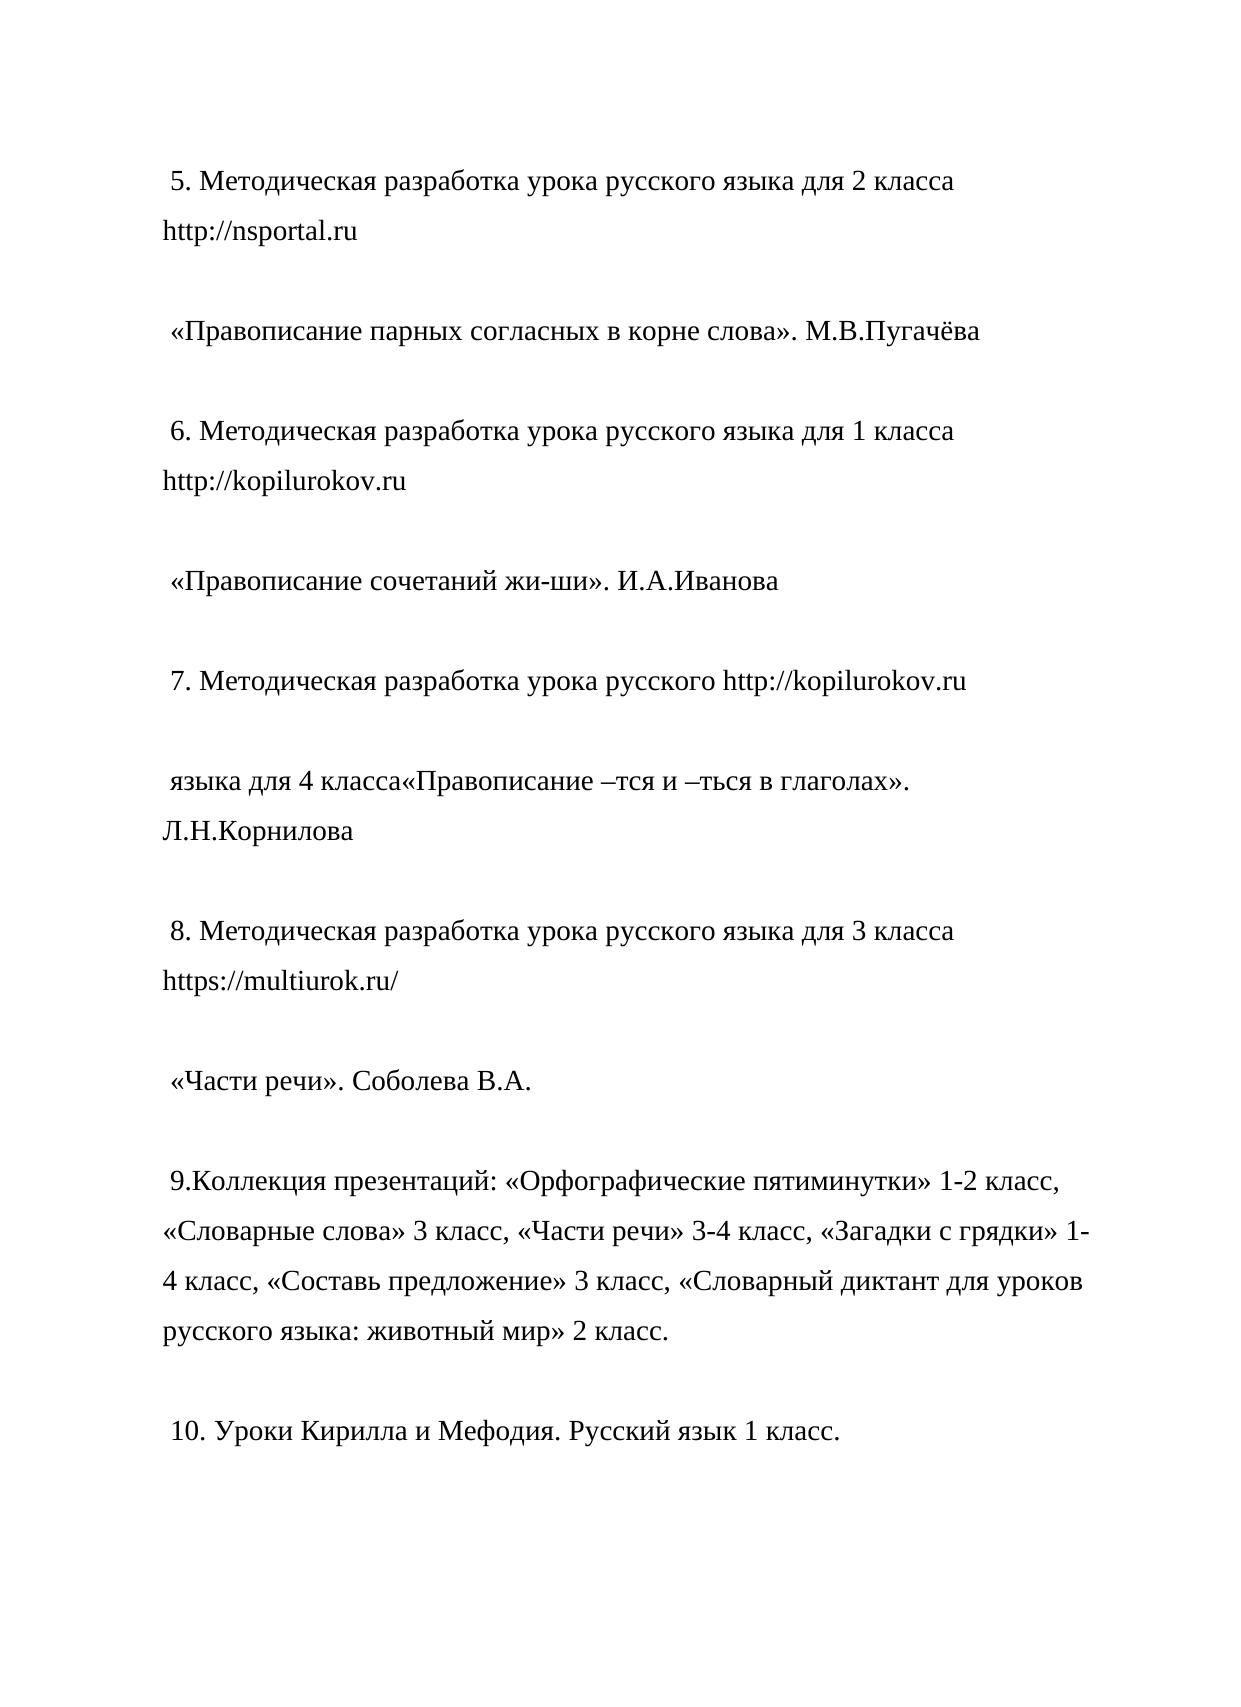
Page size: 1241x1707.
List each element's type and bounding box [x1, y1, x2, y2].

text [162, 150, 1090, 1550]
